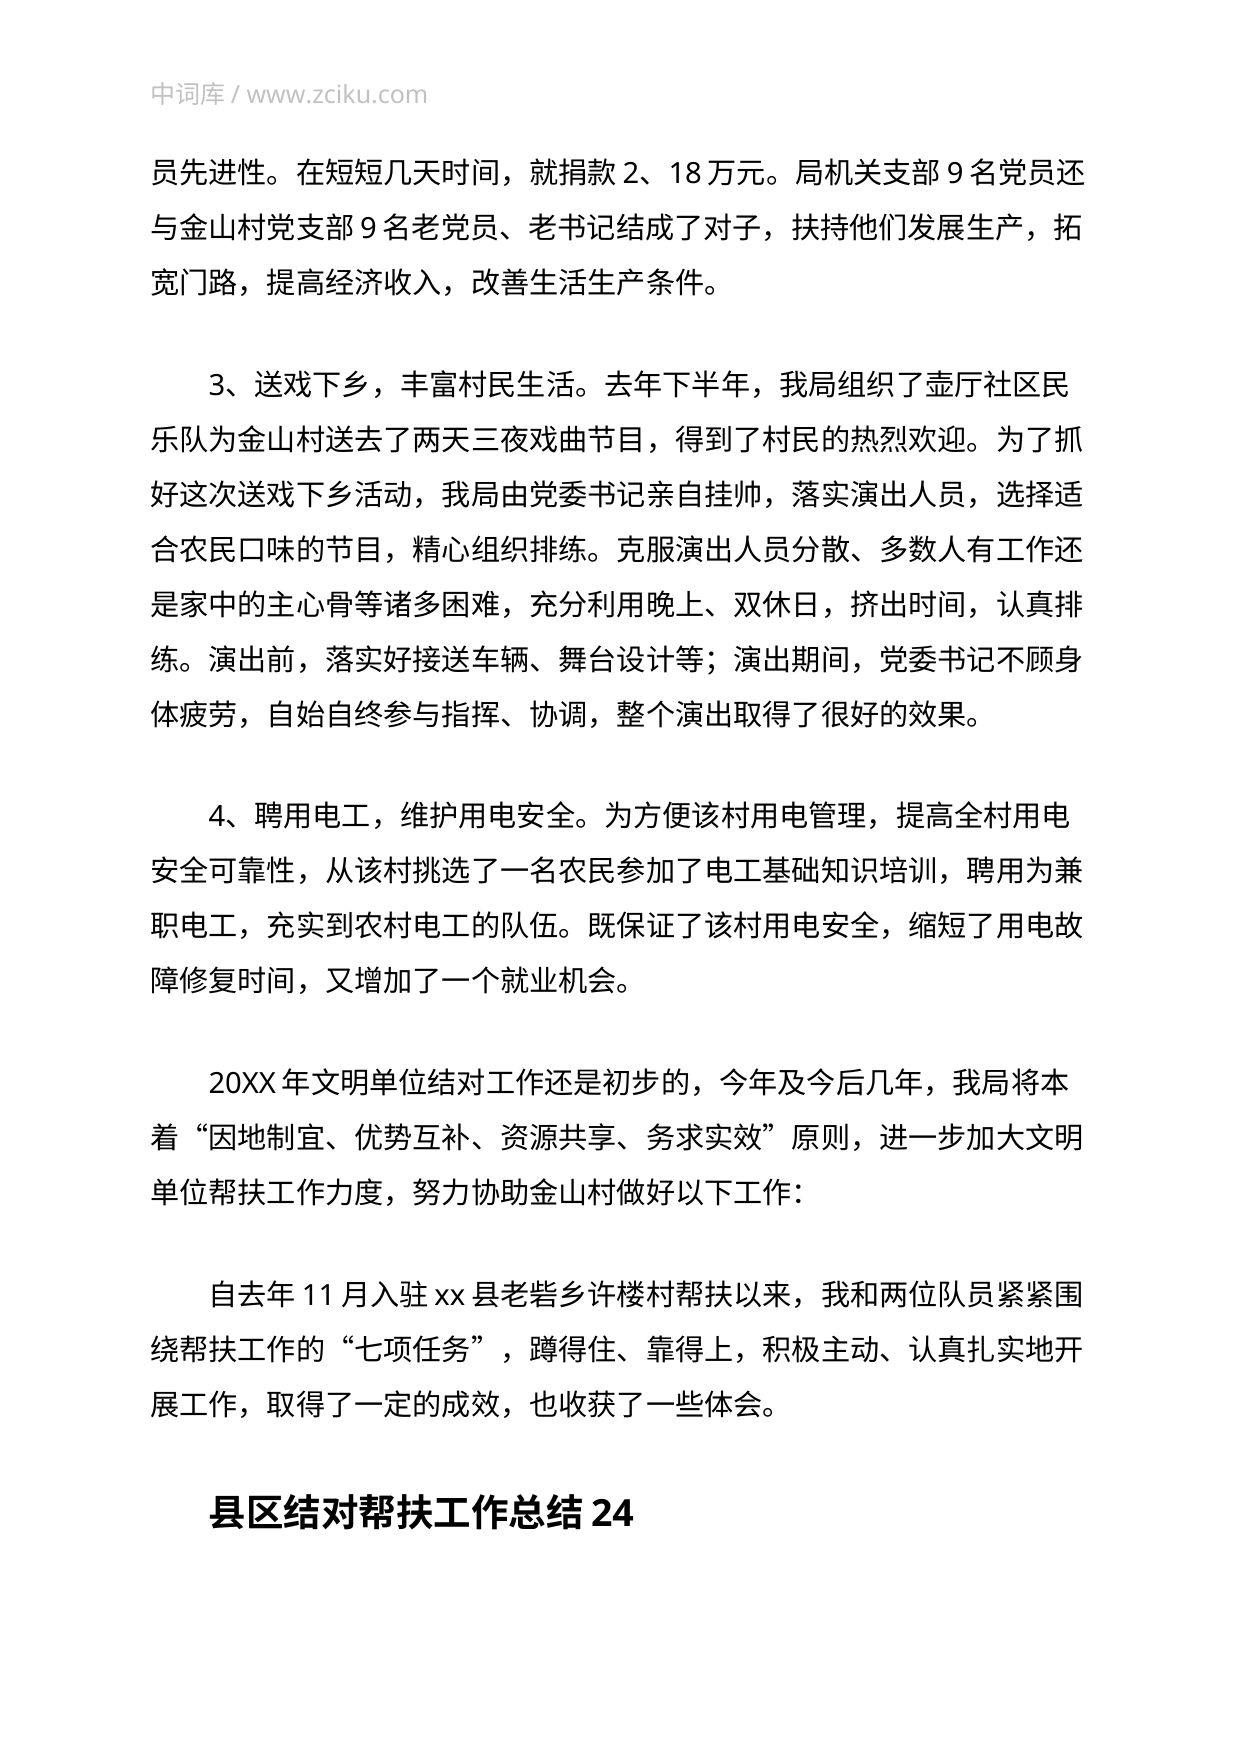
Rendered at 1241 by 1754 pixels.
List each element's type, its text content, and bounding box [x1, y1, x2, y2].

text 4、聘用电工，维护用电安全。为方便该村用电管理，提高全村用电安全可靠性，从该村挑选了一名农民参加了电工基础知识培训，聘用为兼职电工，充实到农村电工的队伍。既保证了该村用电安全，缩短了用电故障修复时间，又增加了一个就业机会。 [150, 793, 1090, 1000]
text 自去年11月入驻xx县老砦乡许楼村帮扶以来，我和两位队员紧紧围绕帮扶工作的“七项任务”，蹲得住、靠得上，积极主动、认真扎实地开展工作，取得了一定的成效，也收获了一些体会。 [150, 1271, 1090, 1423]
text 县区结对帮扶工作总结24 [150, 1483, 1090, 1537]
text 20XX年文明单位结对工作还是初步的，今年及今后几年，我局将本着“因地制宜、优势互补、资源共享、务求实效”原则，进一步加大文明单位帮扶工作力度，努力协助金山村做好以下工作： [150, 1059, 1090, 1212]
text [150, 150, 1090, 302]
text 3、送戏下乡，丰富村民生活。去年下半年，我局组织了壶厅社区民乐队为金山村送去了两天三夜戏曲节目，得到了村民的热烈欢迎。为了抓好这次送戏下乡活动，我局由党委书记亲自挂帅，落实演出人员，选择适合农民口味的节目，精心组织排练。克服演出人员分散、多数人有工作还是家中的主心骨等诸多困难，充分利用晚上、双休日，挤出时间，认真排练。演出前，落实好接送车辆、舞台设计等；演出期间，党委书记不顾身体疲劳，自始自终参与指挥、协调，整个演出取得了很好的效果。 [150, 362, 1090, 733]
